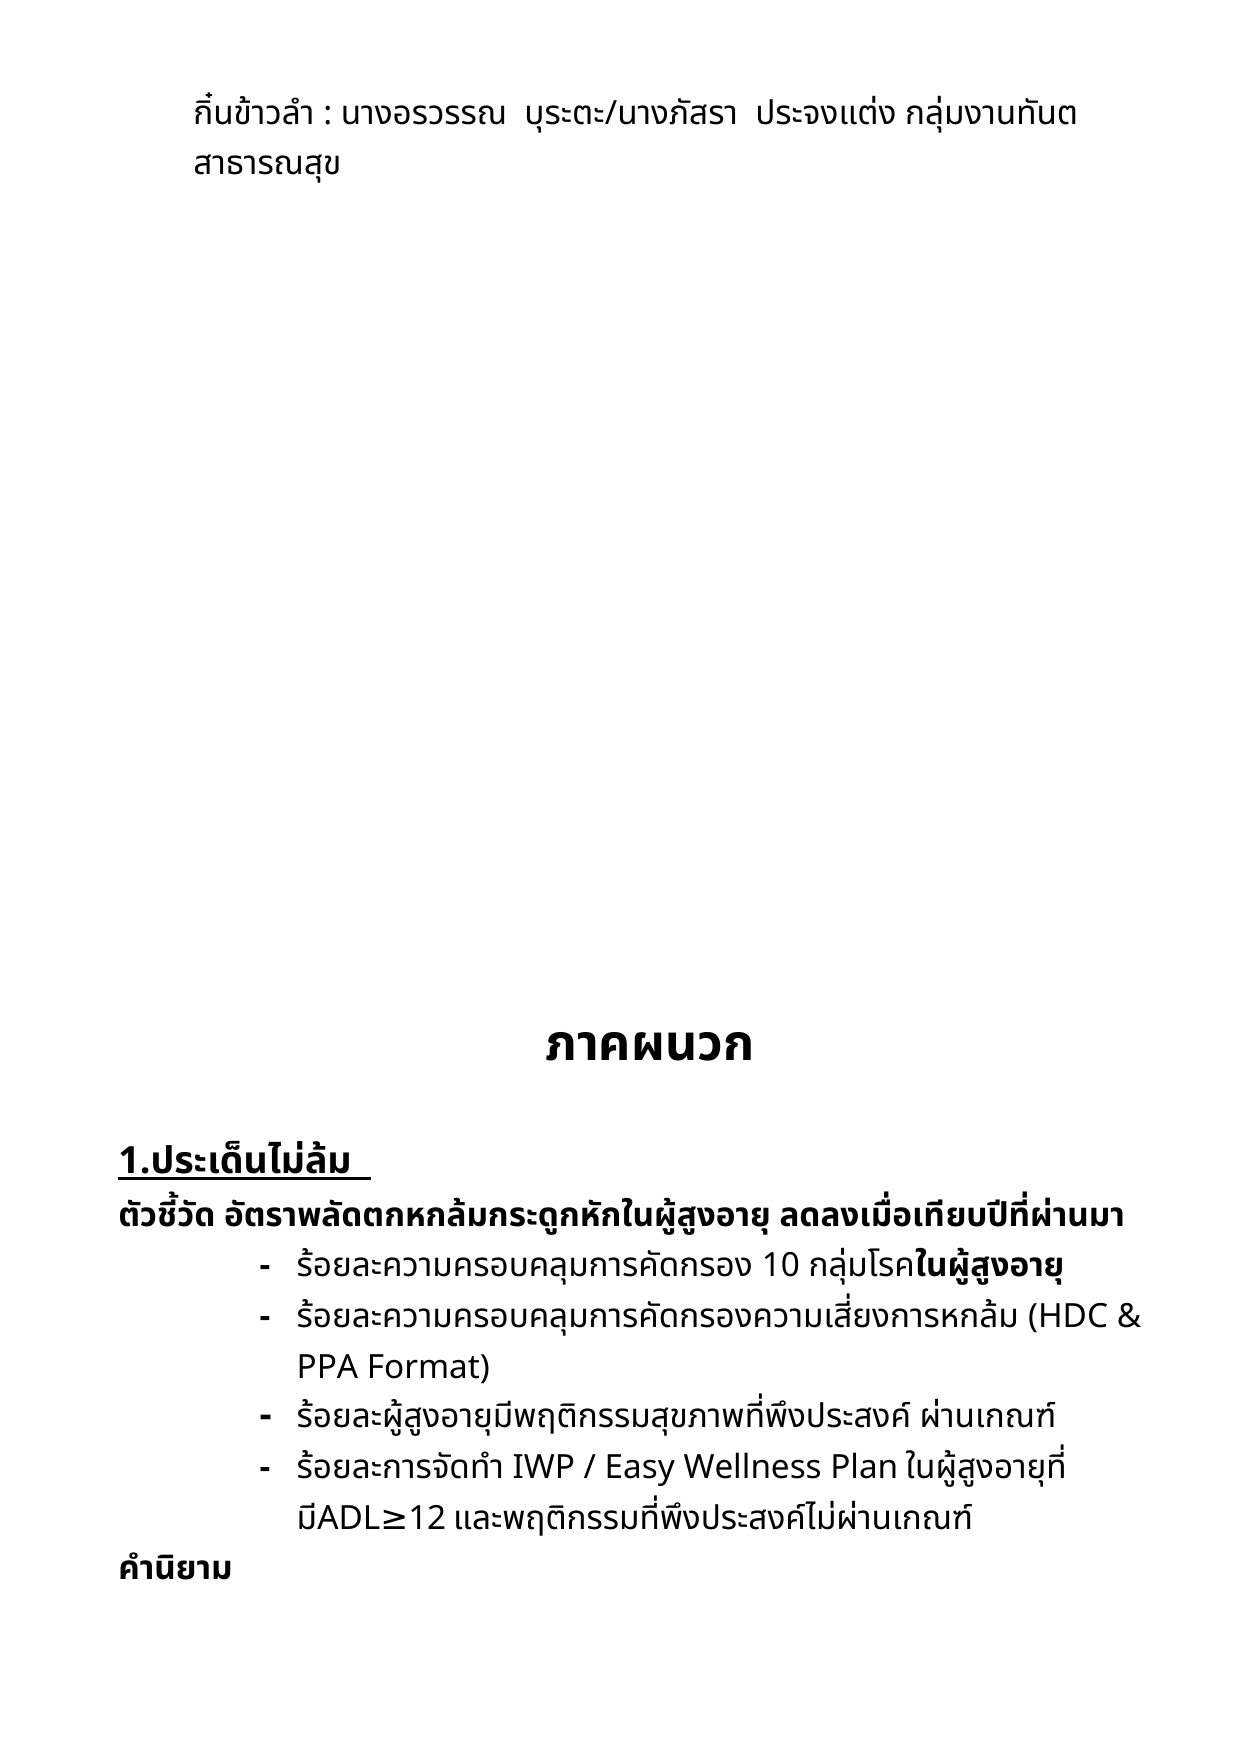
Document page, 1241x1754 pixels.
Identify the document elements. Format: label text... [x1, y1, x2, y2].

list กิ๋นข้าวลำ : นางอรวรรณ บุระตะ/นางภัสรา ประจงแต่ง กลุ่มงานทันตสาธารณสุข [193, 89, 1181, 190]
text คำนิยาม [118, 1544, 1181, 1594]
list ร้อยละผู้สูงอายุมีพฤติกรรมสุขภาพที่พึงประสงค์ ผ่านเกณฑ์ [259, 1388, 1181, 1443]
text 1.ประเด็นไม่ล้ม [118, 1134, 1181, 1191]
list ร้อยละความครอบคลุมการคัดกรอง 10 กลุ่มโรคในผู้สูงอายุ [259, 1241, 1181, 1292]
list ภาคผนวก [118, 1007, 1181, 1083]
list ร้อยละการจัดทำ IWP / Easy Wellness Planในผู้สูงอายุที่มีADL≥12และพฤติกรรมที่พึงประสงค์ไม่ผ่านเกณฑ์ [259, 1443, 1181, 1544]
text ตัวชี้วัด อัตราพลัดตกหกล้มกระดูกหักในผู้สูงอายุ ลดลงเมื่อเทียบปีที่ผ่านมา [118, 1191, 1181, 1241]
list ร้อยละความครอบคลุมการคัดกรองความเสี่ยงการหกล้ม (HDC & PPA Format) [259, 1292, 1181, 1388]
